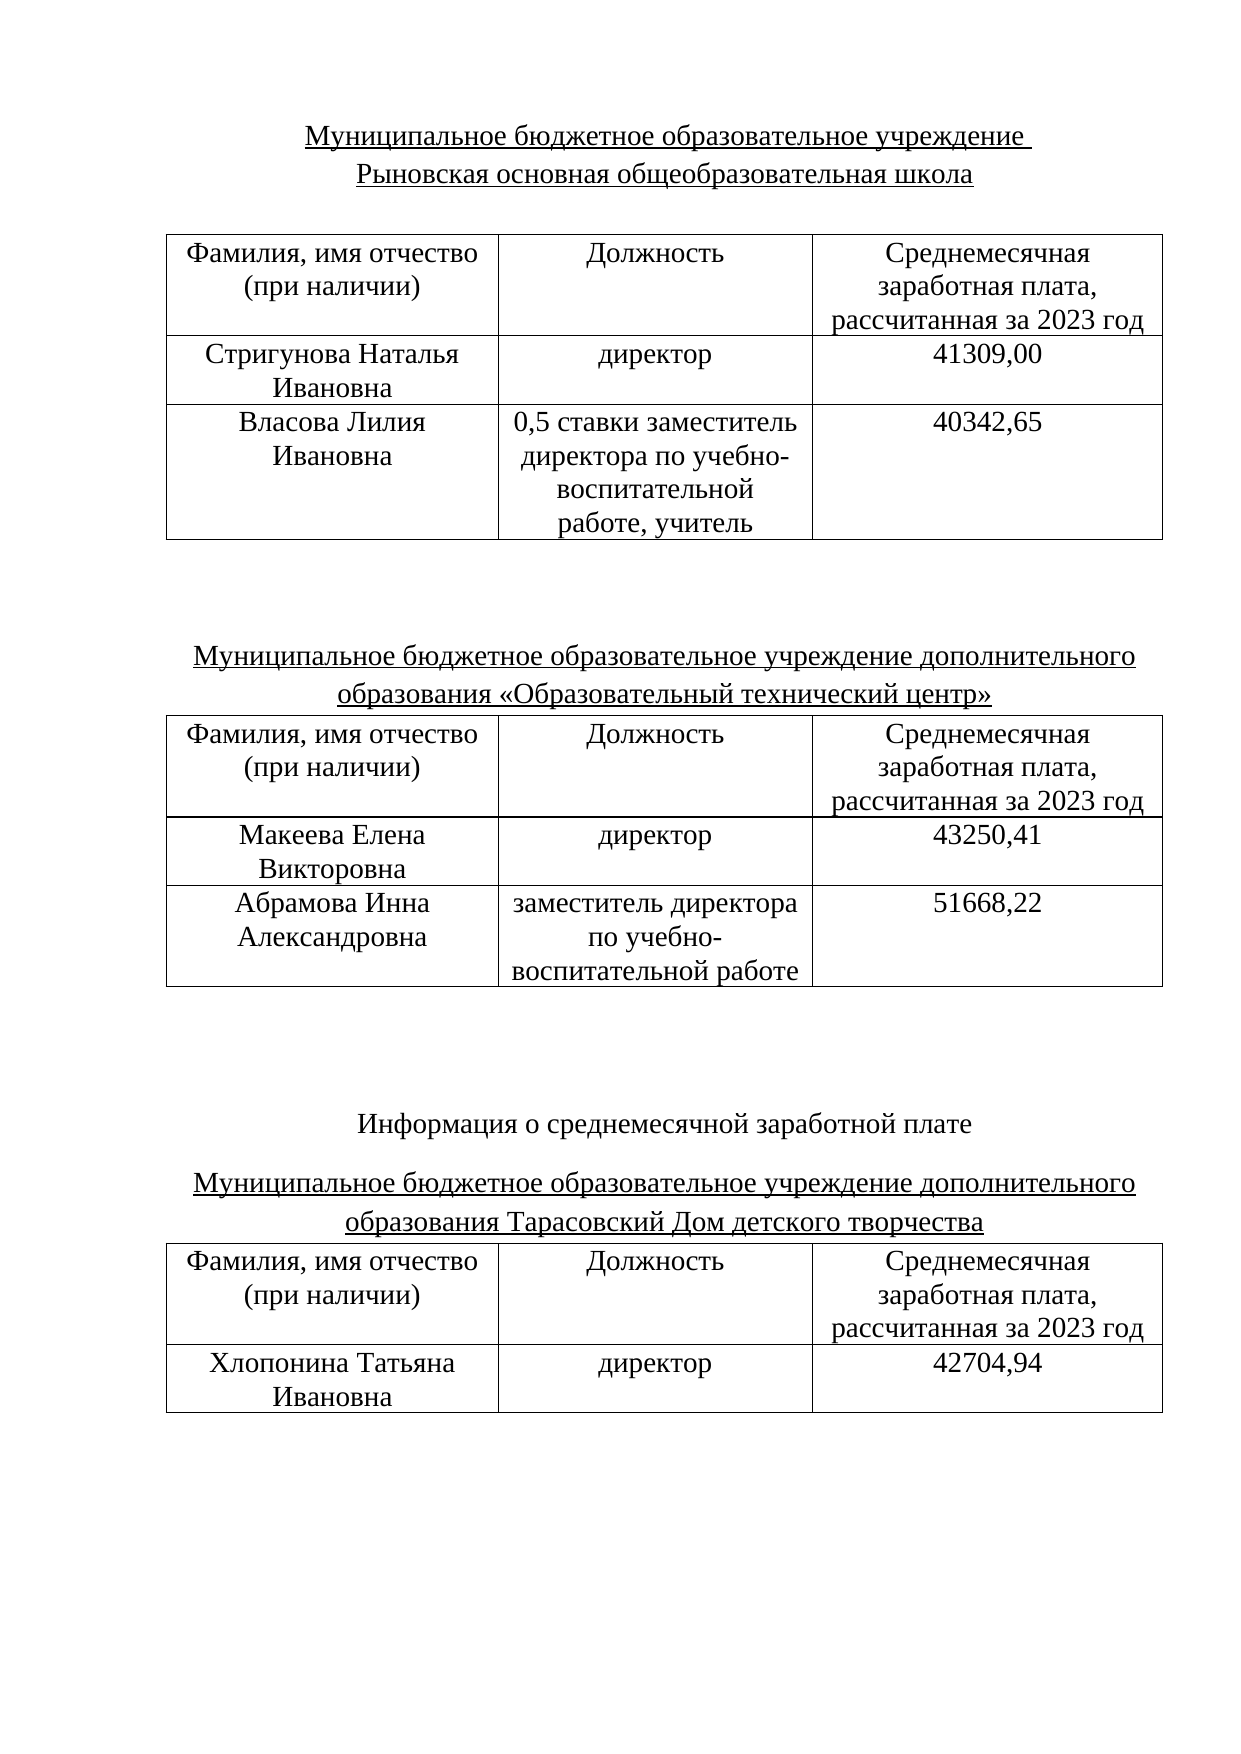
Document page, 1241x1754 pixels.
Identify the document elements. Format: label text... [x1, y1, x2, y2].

text Информация о среднемесячной заработной плате [177, 1106, 1152, 1139]
table_cell 51668,22 [813, 886, 1162, 986]
table_cell 43250,41 [813, 818, 1162, 884]
table_cell Хлопонина Татьяна Ивановна [167, 1345, 498, 1412]
table_header Должность [499, 1244, 812, 1344]
table_cell 42704,94 [813, 1345, 1162, 1412]
table_cell Власова Лилия Ивановна [167, 405, 498, 539]
table_cell директор [499, 336, 812, 403]
text Муниципальное бюджетное образовательное учреждение дополнительного образования Тарасовский Дом детского творчества [177, 1165, 1152, 1237]
text Муниципальное бюджетное образовательное учреждение дополнительного образования «Образовательный технический центр» [177, 638, 1152, 710]
text Муниципальное бюджетное образовательное учреждение [177, 118, 1152, 152]
table_header Должность [499, 235, 812, 335]
table_cell Абрамова Инна Александровна [167, 886, 498, 986]
table_header Должность [499, 716, 812, 816]
table_cell 41309,00 [813, 336, 1162, 403]
table_header Фамилия, имя отчество (при наличии) [167, 1244, 498, 1344]
table_cell директор [499, 818, 812, 884]
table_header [813, 235, 1162, 335]
table_cell Стригунова Наталья Ивановна [167, 336, 498, 403]
table_cell заместитель директора по учебно-воспитательной работе [499, 886, 812, 986]
table_cell 0,5 ставки заместитель директора по учебно-воспитательной работе, учитель [499, 405, 812, 539]
table_header Среднемесячная заработная плата, рассчитанная за 2023 год [813, 1244, 1162, 1344]
table_cell директор [499, 1345, 812, 1412]
table_header Фамилия, имя отчество (при наличии) [167, 235, 498, 335]
table_cell 40342,65 [813, 405, 1162, 539]
table_cell Макеева Елена Викторовна [167, 818, 498, 884]
text Рыновская основная общеобразовательная школа [177, 157, 1152, 190]
table_header Среднемесячная заработная плата, рассчитанная за 2023 год [813, 716, 1162, 816]
table_header Фамилия, имя отчество (при наличии) [167, 716, 498, 816]
